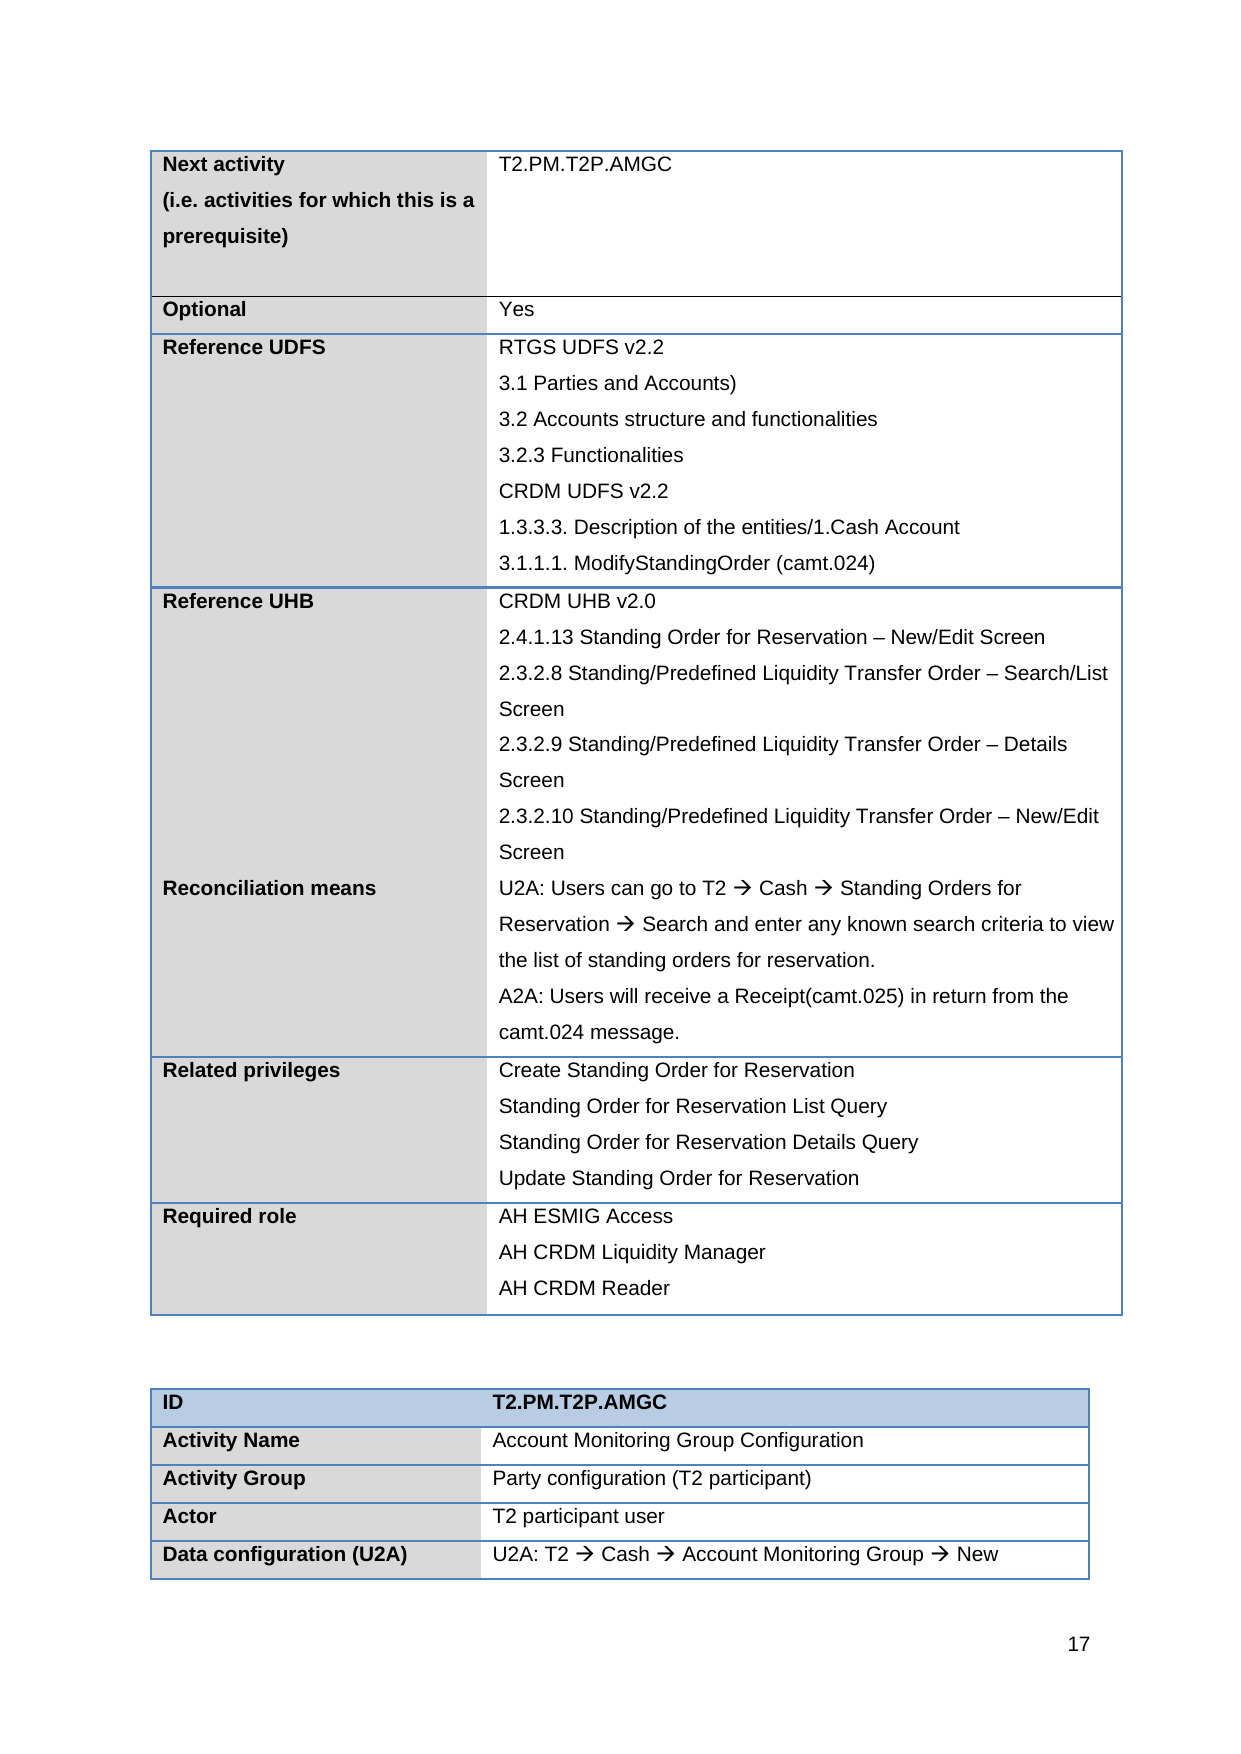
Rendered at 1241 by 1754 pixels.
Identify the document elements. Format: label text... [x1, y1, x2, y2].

table_cell T2 participant user [481, 1504, 1088, 1540]
table_cell Yes [487, 297, 1121, 333]
table_cell AH ESMIG Access AH CRDM Liquidity Manager AH CRDM Reader [487, 1204, 1121, 1314]
table_cell CRDM UHB v2.0 2.4.1.13 Standing Order for Reservation – New/Edit Screen 2.3.2.8 Standing/Predefined Liquidity Transfer Order – Search/List Screen 2.3.2.9 Standing/Predefined Liquidity Transfer Order – Details Screen 2.3.2.10 Standing/Predefined Liquidity Transfer Order – New/Edit Screen [487, 589, 1121, 876]
table_header T2.PM.T2P.AMGC [481, 1390, 1088, 1426]
table_cell Next activity (i.e. activities for which this is a prerequisite) [152, 152, 487, 296]
table_cell Reconciliation means [152, 876, 487, 1056]
table_cell U2A: Users can go to T2 Cash Standing Orders for Reservation Search and enter any known search criteria to view the list of standing orders for reservation. A2A: Users will receive a Receipt(camt.025) in return from the camt.024 message. [487, 876, 1121, 1056]
table_cell Required role [152, 1204, 487, 1314]
table_cell Account Monitoring Group Configuration [481, 1428, 1088, 1464]
table_cell Reference UDFS [152, 335, 487, 586]
table_cell Optional [152, 297, 487, 333]
table_cell Activity Name [152, 1428, 481, 1464]
table_cell Create Standing Order for Reservation Standing Order for Reservation List Query Standing Order for Reservation Details Query Update Standing Order for Reservation [487, 1058, 1121, 1202]
table_cell Reference UHB [152, 589, 487, 876]
table_cell Data configuration (U2A) [152, 1542, 481, 1578]
table_cell Related privileges [152, 1058, 487, 1202]
table_cell Activity Group [152, 1466, 481, 1502]
table_cell U2A: T2 Cash Account Monitoring Group New [481, 1542, 1088, 1578]
table_header ID [152, 1390, 481, 1426]
table_cell RTGS UDFS v2.2 3.1 Parties and Accounts) 3.2 Accounts structure and functionalities 3.2.3 Functionalities CRDM UDFS v2.2 1.3.3.3. Description of the entities/1.Cash Account 3.1.1.1. ModifyStandingOrder (camt.024) [487, 335, 1121, 586]
table_cell Actor [152, 1504, 481, 1540]
table_cell Party configuration (T2 participant) [481, 1466, 1088, 1502]
table_cell T2.PM.T2P.AMGC [487, 152, 1121, 296]
